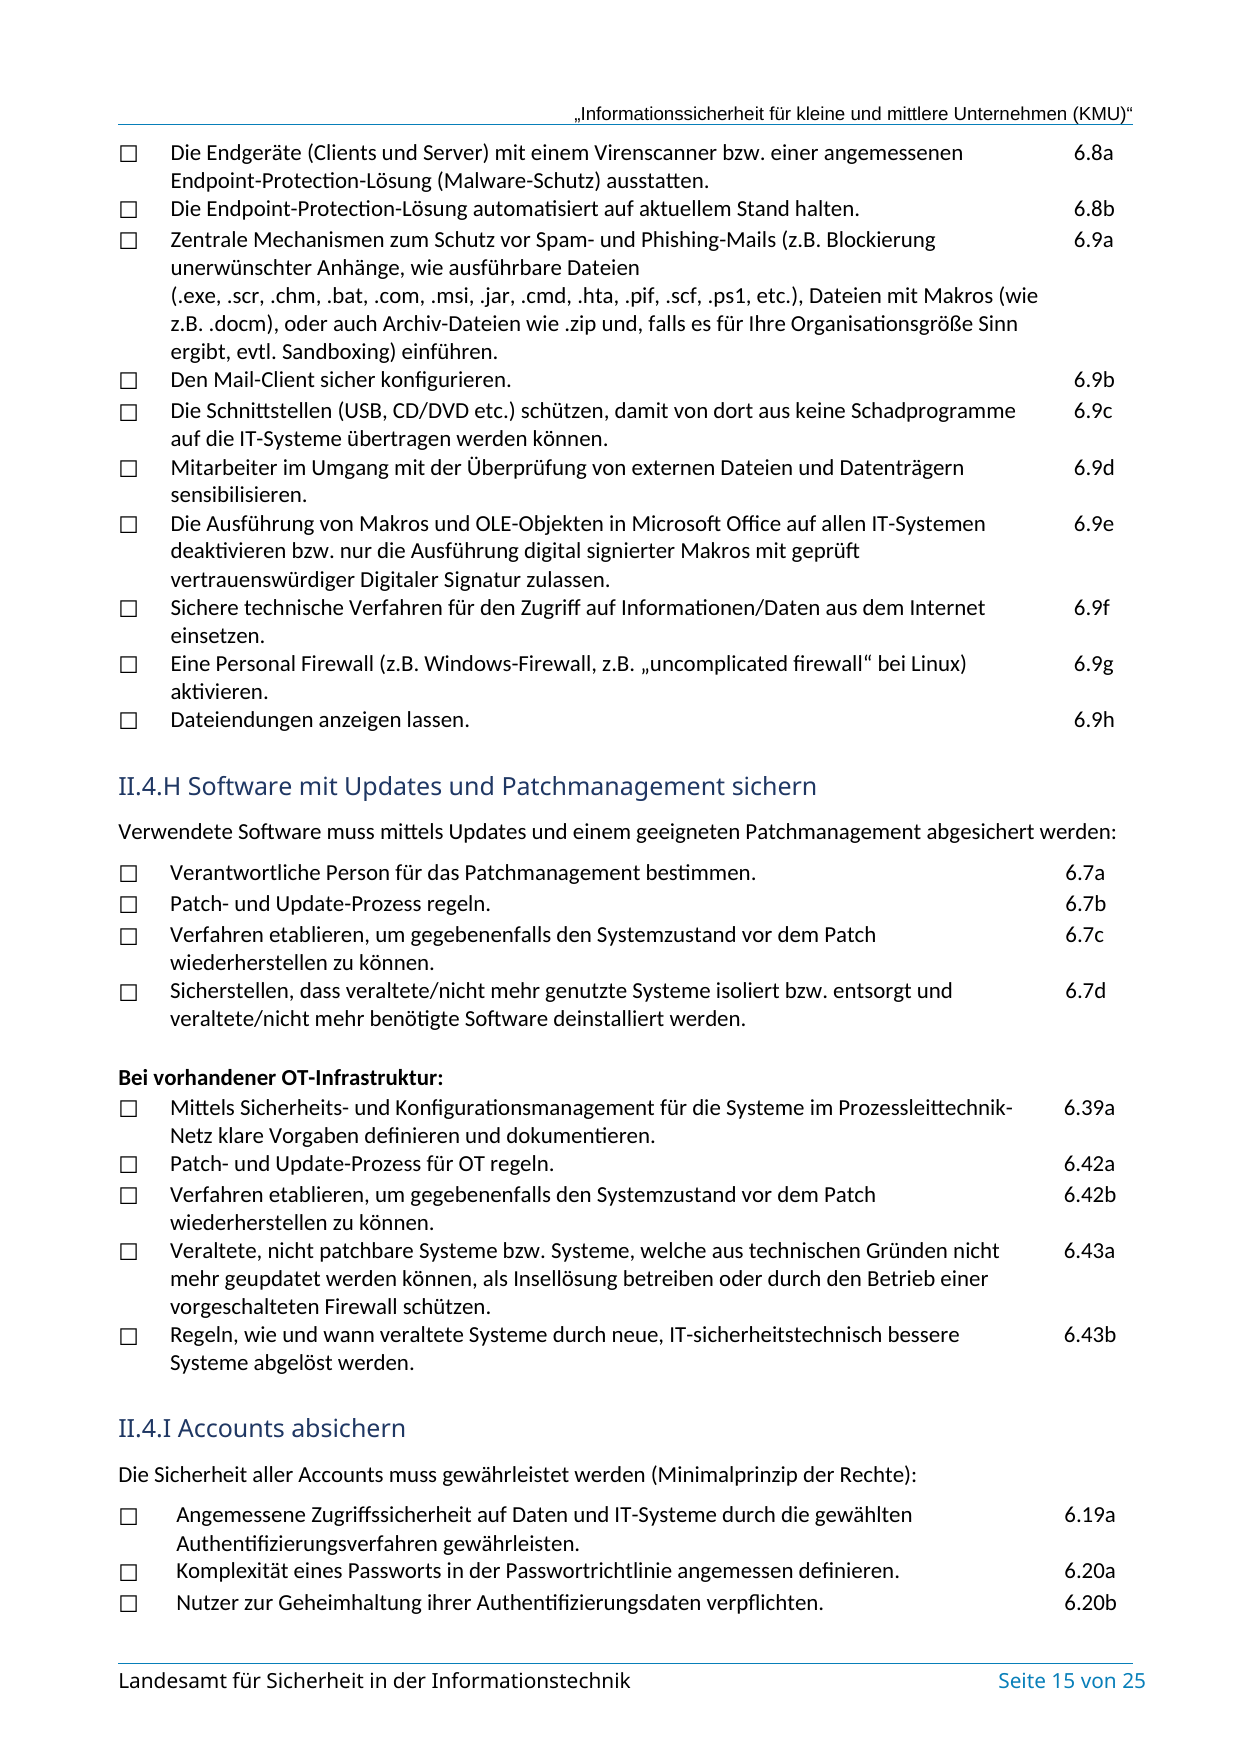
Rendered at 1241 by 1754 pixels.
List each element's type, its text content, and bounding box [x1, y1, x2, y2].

table_cell 6.9g [1074, 649, 1137, 705]
table_cell 6.7b [1066, 889, 1137, 921]
table_cell Die Endpoint-Protection-Lösung automatisiert auf aktuellem Stand halten. [170, 194, 1073, 225]
table_cell 6.42b [1064, 1180, 1137, 1236]
table_cell Die Ausführung von Makros und OLE-Objekten in Microsoft Office auf allen IT-Systemen deaktivieren bzw. nur die Ausführung digital signierter Makros mit geprüft vertrauenswürdiger Digitaler Signatur zulassen. [170, 509, 1073, 593]
table_header 6.19a [1064, 1501, 1137, 1557]
table_cell Patch- und Update-Prozess für OT regeln. [170, 1149, 1064, 1180]
table_cell Dateiendungen anzeigen lassen. [170, 705, 1073, 736]
table_cell 6.42a [1064, 1149, 1137, 1180]
table_cell 6.9d [1074, 453, 1137, 509]
table_cell Verfahren etablieren, um gegebenenfalls den Systemzustand vor dem Patch wiederherstellen zu können. [170, 1180, 1064, 1236]
table_cell 6.43a [1064, 1236, 1137, 1320]
table_cell 6.43b [1064, 1320, 1137, 1376]
table_cell 6.9a [1074, 225, 1137, 365]
table_cell Sicherstellen, dass veraltete/nicht mehr genutzte Systeme isoliert bzw. entsorgt und veraltete/nicht mehr benötigte Software deinstalliert werden. [170, 977, 1066, 1033]
table_cell 6.7c [1066, 921, 1137, 977]
table_cell Verfahren etablieren, um gegebenenfalls den Systemzustand vor dem Patch wiederherstellen zu können. [170, 921, 1066, 977]
table_cell 6.8b [1074, 194, 1137, 225]
text Bei vorhandener OT-Infrastruktur: [118, 1063, 1137, 1091]
table_cell 6.7d [1066, 977, 1137, 1033]
table_cell Zentrale Mechanismen zum Schutz vor Spam- und Phishing-Mails (z.B. Blockierung unerwünschter Anhänge, wie ausführbare Dateien (.exe, .scr, .chm, .bat, .com, .msi, .jar, .cmd, .hta, .pif, .scf, .ps1, etc.), Dateien mit Makros (wie z.B. .docm), oder auch Archiv-Dateien wie .zip und, falls es für Ihre Organisationsgröße Sinn ergibt, evtl. Sandboxing) einführen. [170, 225, 1073, 365]
table_header 6.39a [1064, 1093, 1137, 1149]
table_cell Komplexität eines Passworts in der Passwortrichtlinie angemessen definieren. [176, 1557, 1064, 1588]
table_cell 6.20a [1064, 1557, 1137, 1588]
table_header Angemessene Zugriffssicherheit auf Daten und IT-Systeme durch die gewählten Authentifizierungsverfahren gewährleisten. [176, 1501, 1064, 1557]
table_header Verantwortliche Person für das Patchmanagement bestimmen. [170, 858, 1066, 889]
table_cell Veraltete, nicht patchbare Systeme bzw. Systeme, welche aus technischen Gründen nicht mehr geupdatet werden können, als Insellösung betreiben oder durch den Betrieb einer vorgeschalteten Firewall schützen. [170, 1236, 1064, 1320]
table_cell Die Schnittstellen (USB, CD/DVD etc.) schützen, damit von dort aus keine Schadprogramme auf die IT-Systeme übertragen werden können. [170, 397, 1073, 453]
text II.4.I Accounts absichern [118, 1411, 1137, 1445]
table_cell Nutzer zur Geheimhaltung ihrer Authentifizierungsdaten verpflichten. [176, 1588, 1064, 1619]
table_cell Den Mail-Client sicher konfigurieren. [170, 365, 1073, 397]
text II.4.H Software mit Updates und Patchmanagement sichern [118, 768, 1137, 802]
table_header Die Endgeräte (Clients und Server) mit einem Virenscanner bzw. einer angemessenen Endpoint-Protection-Lösung (Malware-Schutz) ausstatten. [170, 138, 1073, 194]
table_cell 6.20b [1064, 1588, 1137, 1619]
table_cell 6.9b [1074, 365, 1137, 397]
table_header 6.7a [1066, 858, 1137, 889]
table_cell Patch- und Update-Prozess regeln. [170, 889, 1066, 921]
table_header Mittels Sicherheits- und Konfigurationsmanagement für die Systeme im Prozessleittechnik-Netz klare Vorgaben definieren und dokumentieren. [170, 1093, 1064, 1149]
table_cell Regeln, wie und wann veraltete Systeme durch neue, IT-sicherheitstechnisch bessere Systeme abgelöst werden. [170, 1320, 1064, 1376]
table_cell Eine Personal Firewall (z.B. Windows-Firewall, z.B. „uncomplicated firewall“ bei Linux) aktivieren. [170, 649, 1073, 705]
text Die Sicherheit aller Accounts muss gewährleistet werden (Minimalprinzip der Rechte): [118, 1460, 1122, 1488]
text Verwendete Software muss mittels Updates und einem geeigneten Patchmanagement abgesichert werden: [118, 817, 1122, 846]
table_cell 6.9c [1074, 397, 1137, 453]
table_cell 6.9f [1074, 593, 1137, 649]
table_cell Sichere technische Verfahren für den Zugriff auf Informationen/Daten aus dem Internet einsetzen. [170, 593, 1073, 649]
table_cell 6.9h [1074, 705, 1137, 736]
table_cell Mitarbeiter im Umgang mit der Überprüfung von externen Dateien und Datenträgern sensibilisieren. [170, 453, 1073, 509]
table_cell 6.9e [1074, 509, 1137, 593]
table_header 6.8a [1074, 138, 1137, 194]
